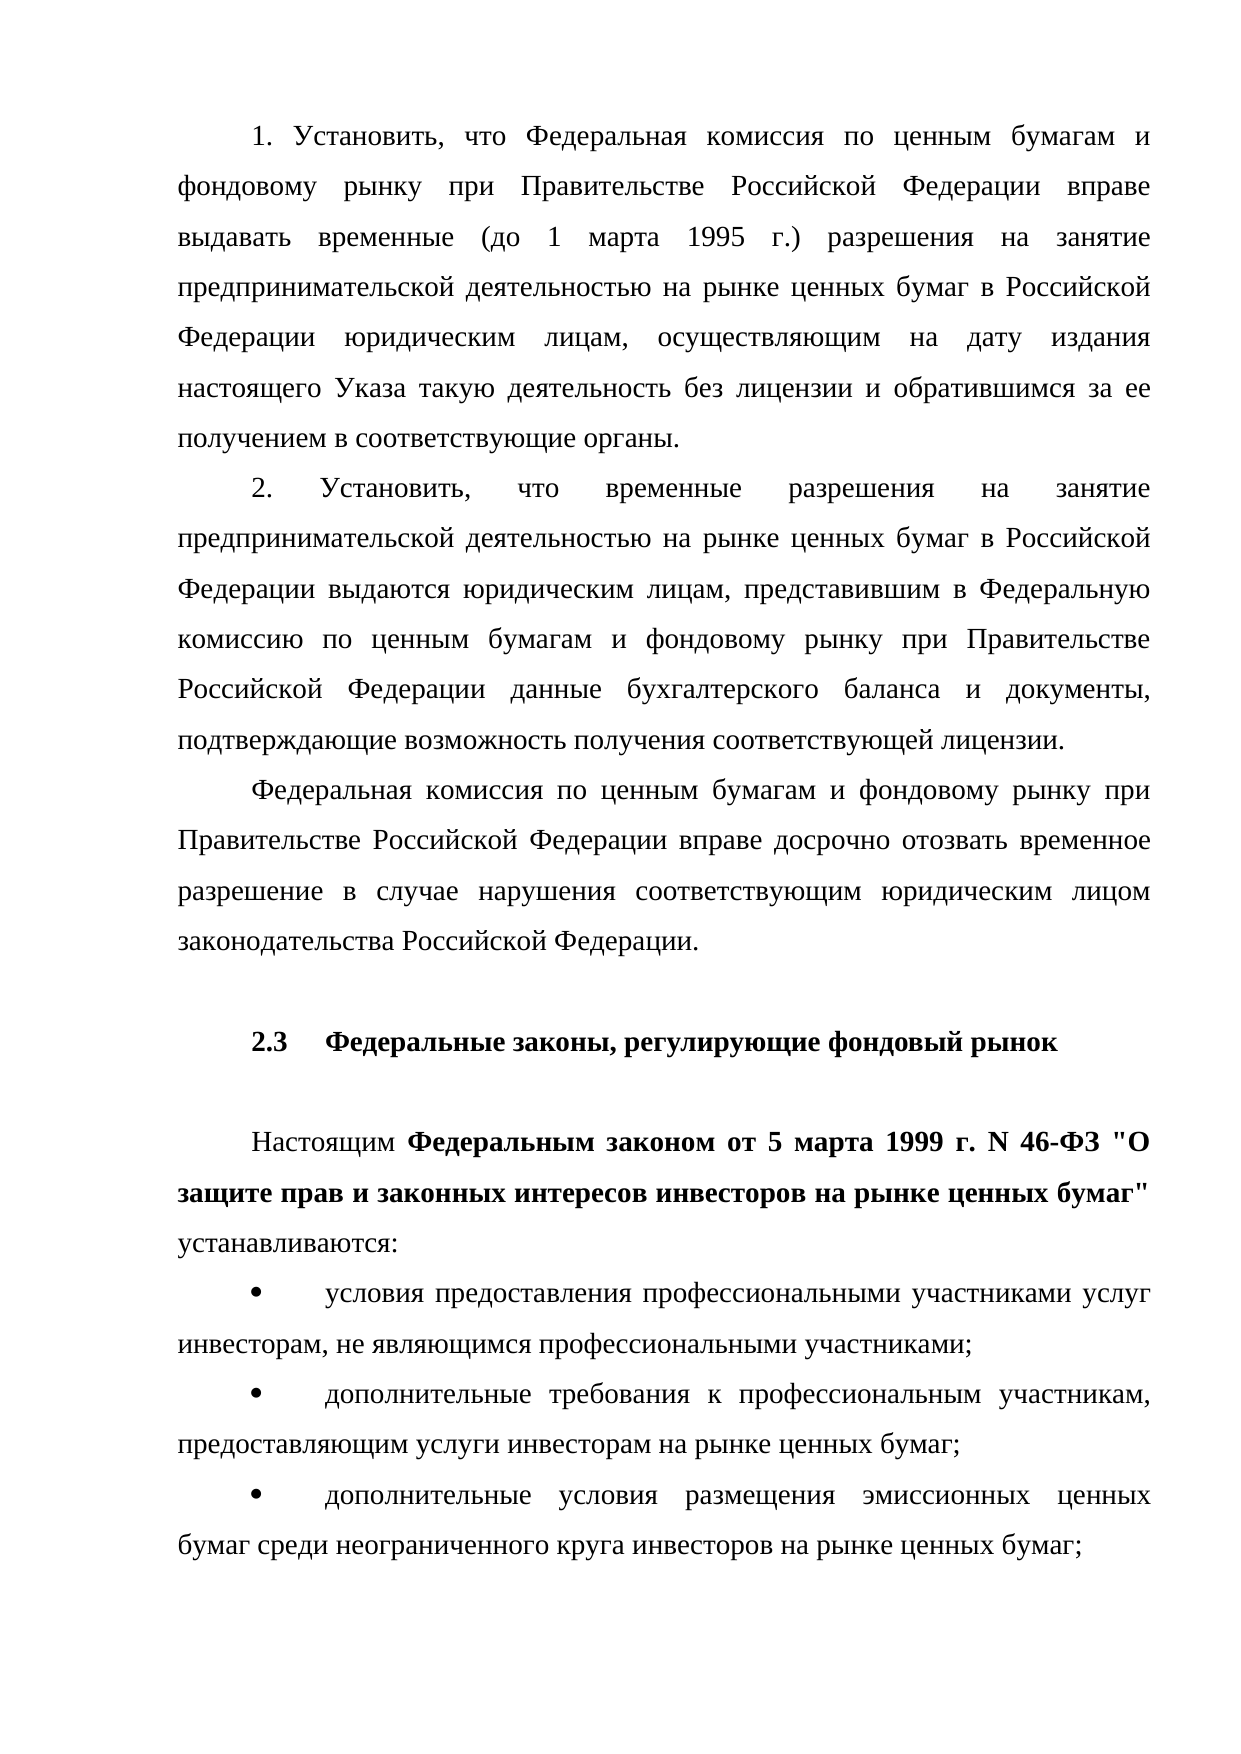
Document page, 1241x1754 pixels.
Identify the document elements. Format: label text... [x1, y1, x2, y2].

list условия предоставления профессиональными участниками услуг инвесторам, не являющимся профессиональными участниками; [177, 1275, 1152, 1359]
text Настоящим Федеральным законом от 5 марта 1999 г. N 46-ФЗ "О защите прав и законных интересов инвесторов на рынке ценных бумаг" устанавливаются: [177, 1124, 1152, 1258]
subtitle Федеральные законы, регулирующие фондовый рынок [177, 1024, 1152, 1057]
text 1. Установить, что Федеральная комиссия по ценным бумагам и фондовому рынку при Правительстве Российской Федерации вправе выдавать временные (до 1 марта 1995 г.) разрешения на занятие предпринимательской деятельностью на рынке ценных бумаг в Российской Федерации юридическим лицам, осуществляющим на дату издания настоящего Указа такую деятельность без лицензии и обратившимся за ее получением в соответствующие органы. [177, 118, 1152, 453]
list дополнительные условия размещения эмиссионных ценных бумаг среди неограниченного круга инвесторов на рынке ценных бумаг; [177, 1477, 1152, 1561]
text Федеральная комиссия по ценным бумагам и фондовому рынку при Правительстве Российской Федерации вправе досрочно отозвать временное разрешение в случае нарушения соответствующим юридическим лицом законодательства Российской Федерации. [177, 772, 1152, 957]
list дополнительные требования к профессиональным участникам, предоставляющим услуги инвесторам на рынке ценных бумаг; [177, 1376, 1152, 1460]
text 2. Установить, что временные разрешения на занятие предпринимательской деятельностью на рынке ценных бумаг в Российской Федерации выдаются юридическим лицам, представившим в Федеральную комиссию по ценным бумагам и фондовому рынку при Правительстве Российской Федерации данные бухгалтерского баланса и документы, подтверждающие возможность получения соответствующей лицензии. [177, 470, 1152, 755]
